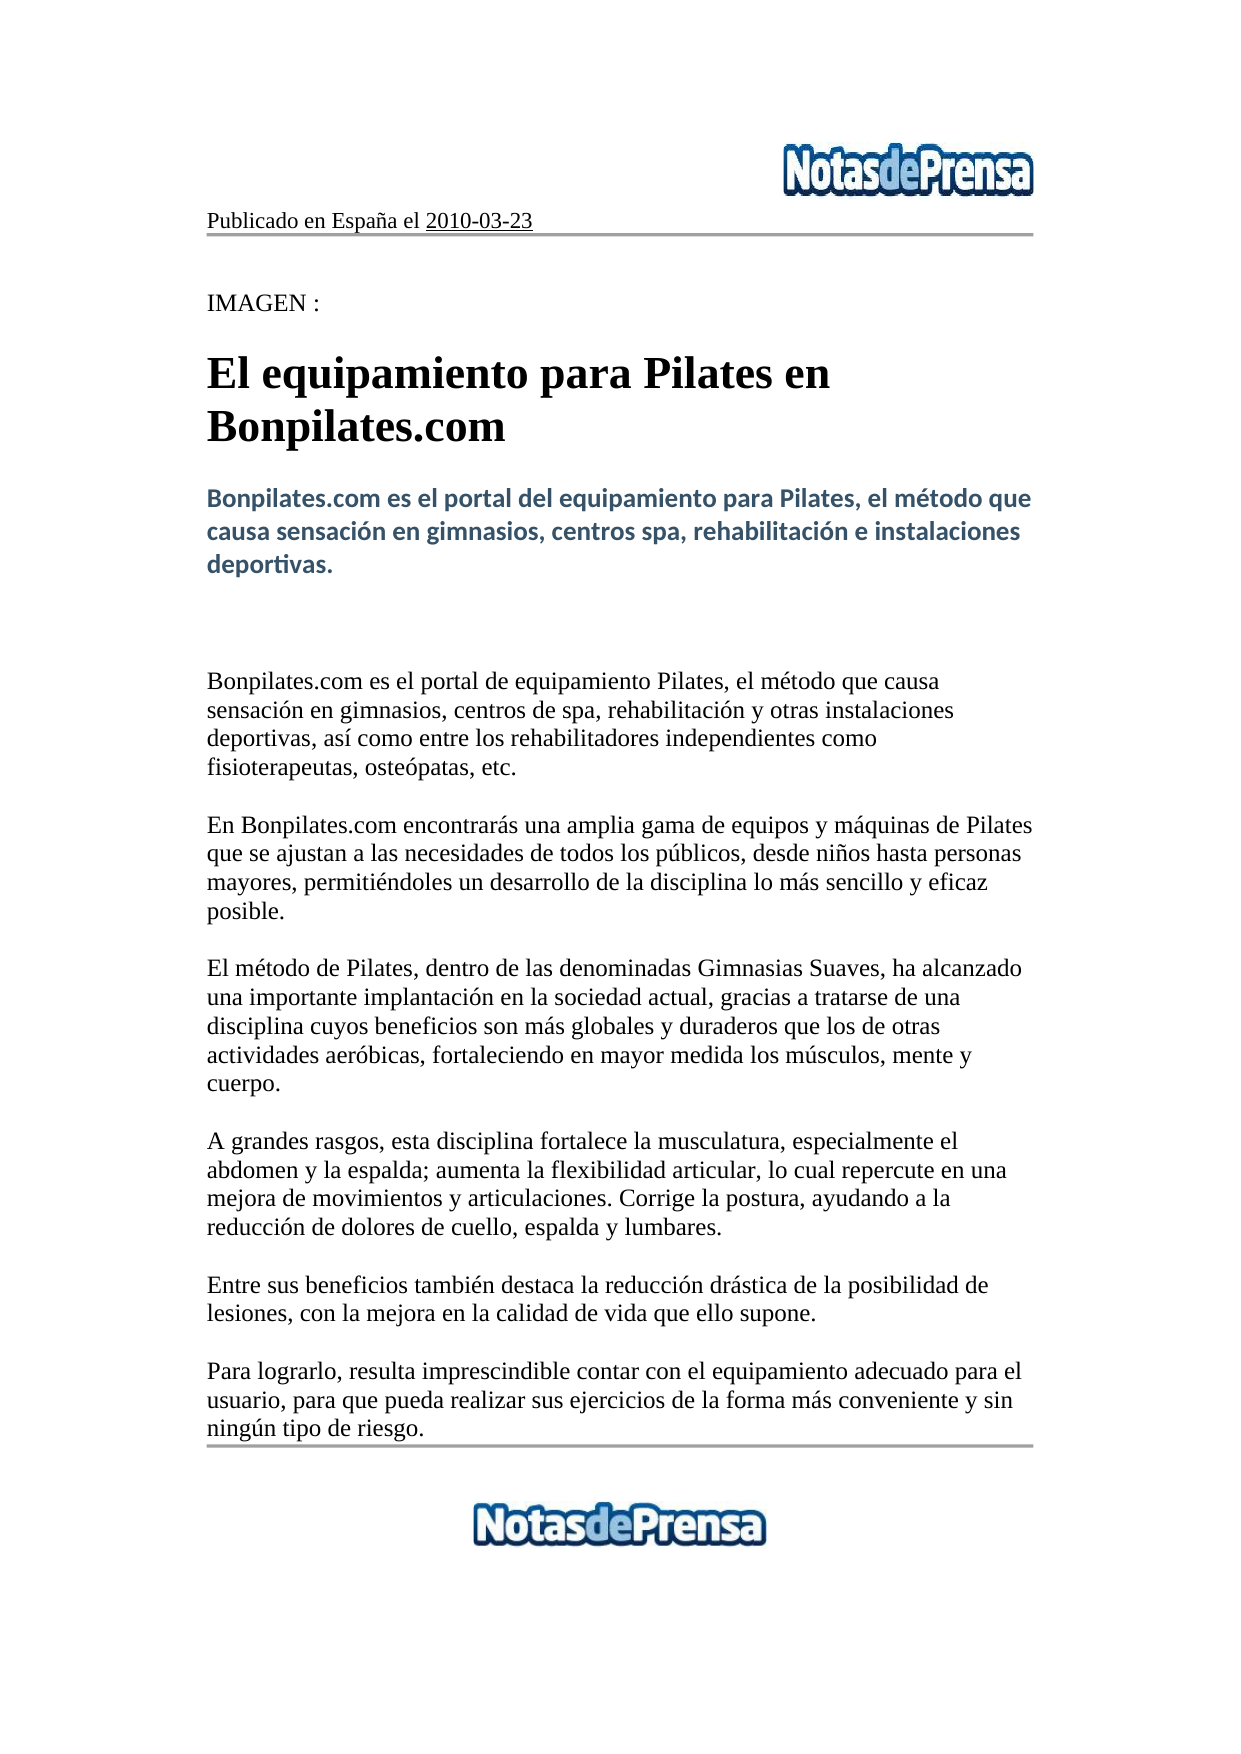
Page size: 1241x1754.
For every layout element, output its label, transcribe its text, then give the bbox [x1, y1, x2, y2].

subtitle Bonpilates.com es el portal del equipamiento para Pilates, el método que causa sensación en gimnasios, centros spa, rehabilitación e instalaciones deportivas. [207, 481, 1033, 580]
text IMAGEN : [207, 288, 1033, 317]
picture [473, 1501, 767, 1548]
picture [783, 142, 1034, 199]
subtitle El equipamiento para Pilates en Bonpilates.com [207, 346, 1033, 452]
